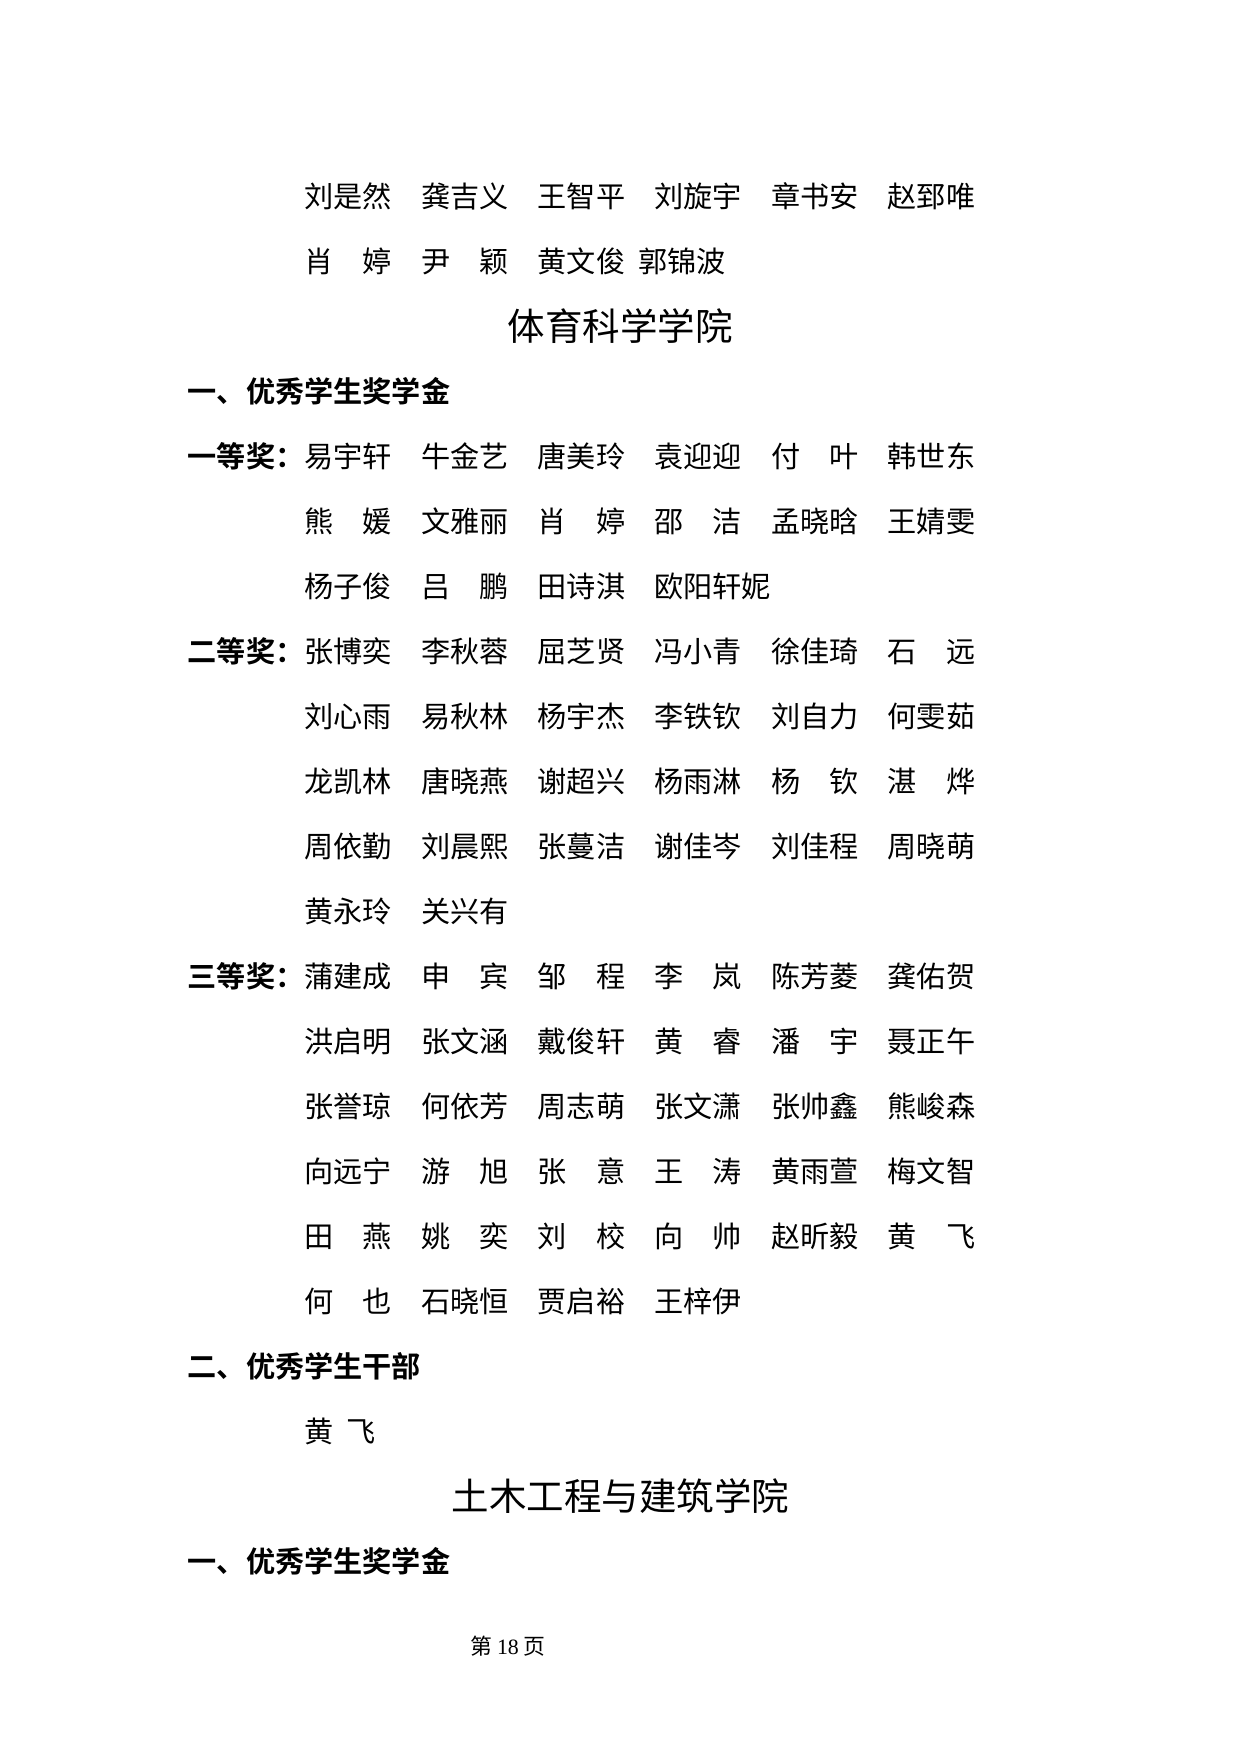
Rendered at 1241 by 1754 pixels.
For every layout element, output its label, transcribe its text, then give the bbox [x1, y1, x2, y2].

text 二等奖：张博奕 李秋蓉 屈芝贤 冯小青 徐佳琦 石 远 [187, 617, 1053, 682]
text 黄 飞 [187, 1397, 1053, 1462]
text 洪启明 张文涵 戴俊轩 黄 睿 潘 宇 聂正午 [187, 1007, 1053, 1072]
text 一等奖：易宇轩 牛金艺 唐美玲 袁迎迎 付 叶 韩世东 [187, 422, 1053, 487]
text 肖 婷 尹 颖 黄文俊 郭锦波 [187, 227, 1053, 292]
text 周依勤 刘晨熙 张蔓洁 谢佳岑 刘佳程 周晓萌 [187, 812, 1053, 877]
list 优秀学生干部 [187, 1332, 1053, 1397]
text 向远宁 游 旭 张 意 王 涛 黄雨萱 梅文智 [187, 1137, 1053, 1202]
text 一、优秀学生奖学金 [187, 357, 1053, 422]
text 一、优秀学生奖学金 [187, 1527, 1053, 1592]
text 龙凯林 唐晓燕 谢超兴 杨雨淋 杨 钦 湛 烨 [187, 747, 1053, 812]
text 刘是然 龚吉义 王智平 刘旋宇 章书安 赵郅唯 [187, 162, 1053, 227]
subtitle 体育科学学院 [187, 292, 1053, 357]
text 三等奖：蒲建成 申 宾 邹 程 李 岚 陈芳菱 龚佑贺 [187, 942, 1053, 1007]
text 田 燕 姚 奕 刘 校 向 帅 赵昕毅 黄 飞 [187, 1202, 1053, 1267]
text 何 也 石晓恒 贾启裕 王梓伊 [187, 1267, 1053, 1332]
text 熊 媛 文雅丽 肖 婷 邵 洁 孟晓晗 王婧雯 [187, 487, 1053, 552]
subtitle 土木工程与建筑学院 [187, 1462, 1053, 1527]
text 黄永玲 关兴有 [187, 877, 1053, 942]
text 杨子俊 吕 鹏 田诗淇 欧阳轩妮 [187, 552, 1053, 617]
text 张誉琼 何依芳 周志萌 张文潇 张帅鑫 熊峻森 [187, 1072, 1053, 1137]
text 刘心雨 易秋林 杨宇杰 李铁钦 刘自力 何雯茹 [187, 682, 1053, 747]
